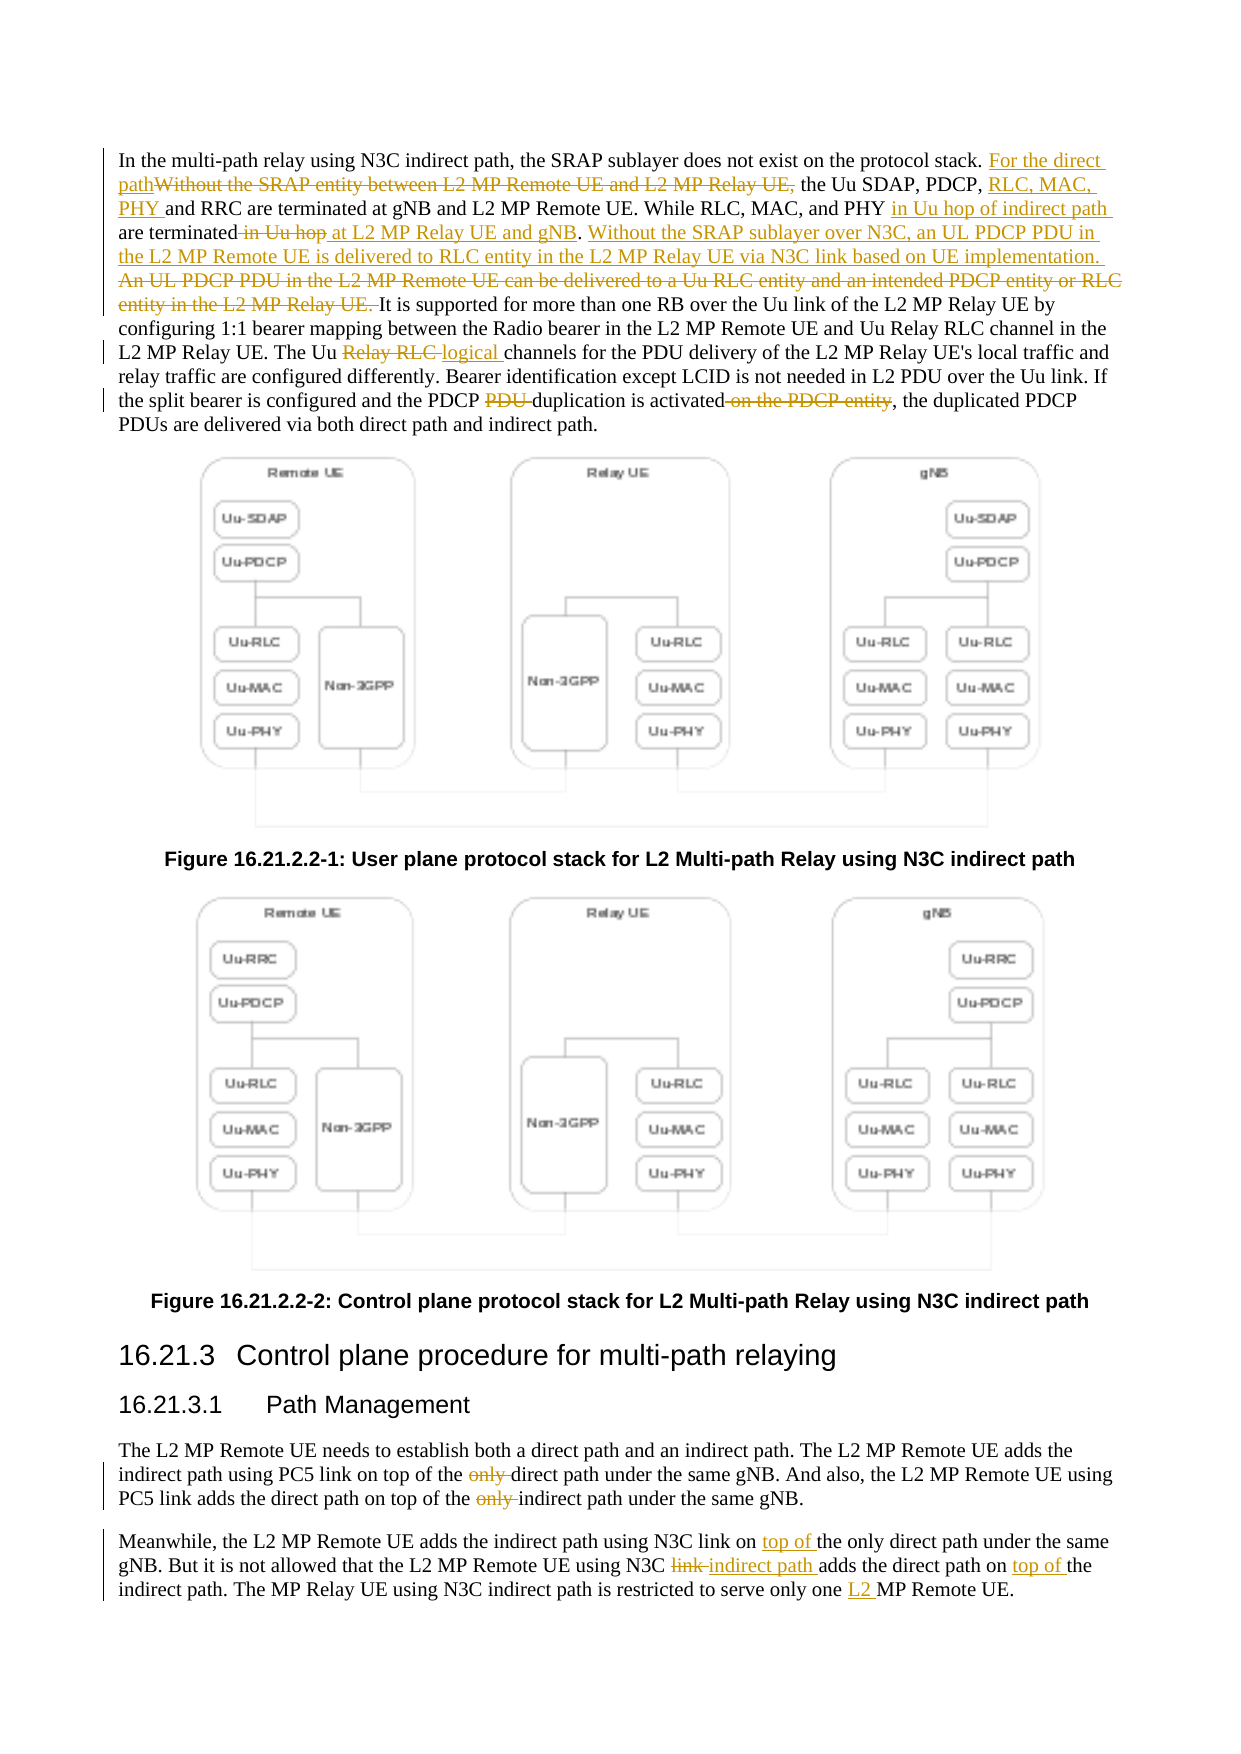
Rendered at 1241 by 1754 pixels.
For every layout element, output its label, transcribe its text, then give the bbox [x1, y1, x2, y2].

subtitle 16.21.3 Control plane procedure for multi-path relaying [118, 1338, 1122, 1372]
text In the multi-path relay using N3C indirect path, the SRAP sublayer does not exist on the protocol stack. the Uu SDAP, PDCP, and RRC are terminated at gNB and L2 MP Remote UE. While RLC, MAC, and PHY are terminated. It is supported for more than one RB over the Uu link of the L2 MP Relay UE by configuring 1:1 bearer mapping between the Radio bearer in the L2 MP Remote UE and Uu Relay RLC channel in the L2 MP Relay UE. The Uu channels for the PDU delivery of the L2 MP Relay UE's local traffic and relay traffic are configured differently. Bearer identification except LCID is not needed in L2 PDU over the Uu link. If the split bearer is configured and the PDCP duplication is activated, the duplicated PDCP PDUs are delivered via both direct path and indirect path. [118, 148, 1122, 281]
text The L2 MP Remote UE needs to establish both a direct path and an indirect path. The L2 MP Remote UE adds the indirect path using PC5 link on top of the direct path under the same gNB. And also, the L2 MP Remote UE using PC5 link adds the direct path on top of the indirect path under the same gNB. [118, 1438, 1122, 1510]
text Figure 16.21.2.2-2: Control plane protocol stack for L2 Multi-path Relay using N3C indirect path [118, 1289, 1122, 1313]
text Meanwhile, the L2 MP Remote UE adds the indirect path using N3C link on the only direct path under the same gNB. But it is not allowed that the L2 MP Remote UE using N3C adds the direct path on the indirect path. The MP Relay UE using N3C indirect path is restricted to serve only one MP Remote UE. [118, 1529, 1122, 1601]
subtitle 16.21.3.1 Path Management [118, 1390, 1122, 1419]
text Figure 16.21.2.2-1: User plane protocol stack for L2 Multi-path Relay using N3C indirect path [118, 846, 1122, 870]
text In the multi-path relay using N3C indirect path, the SRAP sublayer does not exist on the protocol stack. the Uu SDAP, PDCP, and RRC are terminated at gNB and L2 MP Remote UE. While RLC, MAC, and PHY are terminated. It is supported for more than one RB over the Uu link of the L2 MP Relay UE by configuring 1:1 bearer mapping between the Radio bearer in the L2 MP Remote UE and Uu Relay RLC channel in the L2 MP Relay UE. The Uu channels for the PDU delivery of the L2 MP Relay UE's local traffic and relay traffic are configured differently. Bearer identification except LCID is not needed in L2 PDU over the Uu link. If the split bearer is configured and the PDCP duplication is activated, the duplicated PDCP PDUs are delivered via both direct path and indirect path. [118, 282, 1122, 436]
